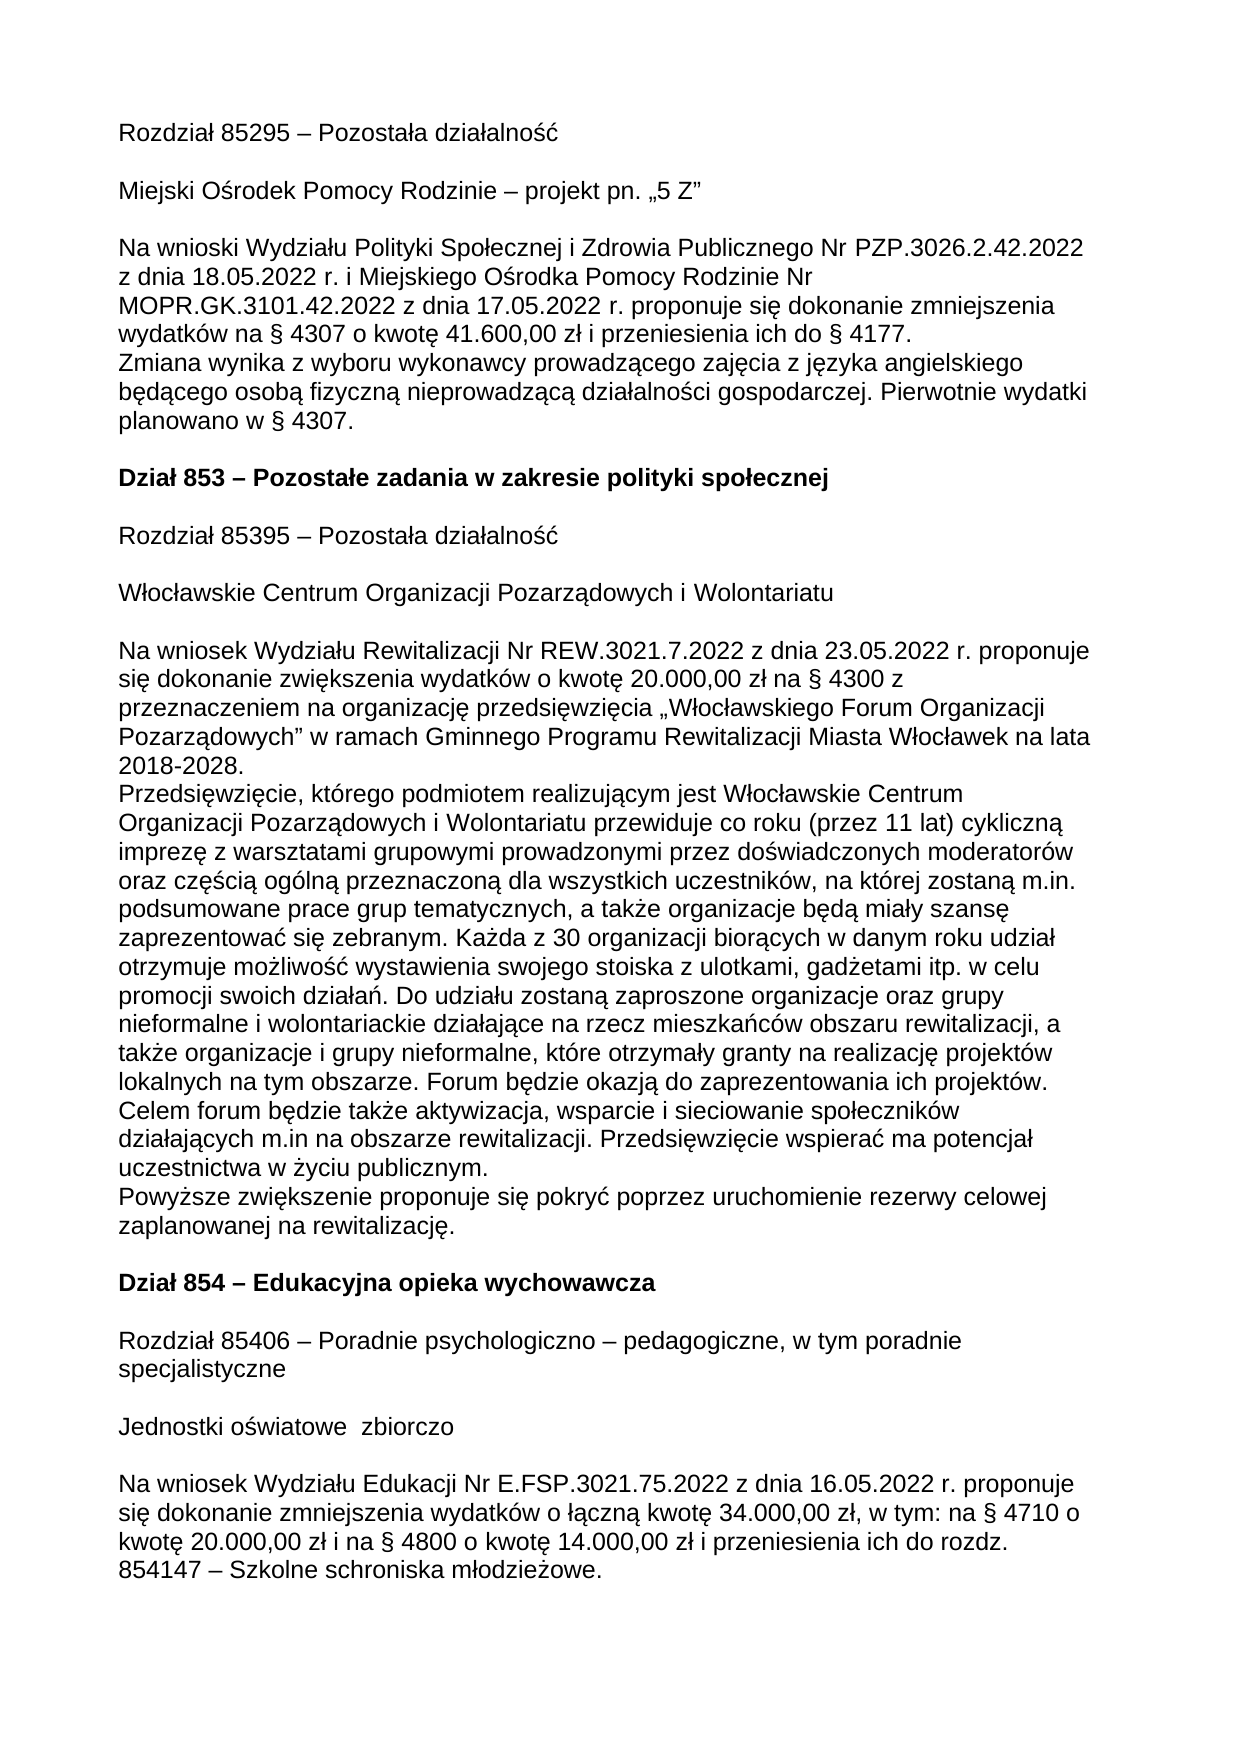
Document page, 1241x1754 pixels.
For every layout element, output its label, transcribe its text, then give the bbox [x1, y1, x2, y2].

subtitle Rozdział 85295 – Pozostała działalność [118, 118, 1092, 147]
text Zmiana wynika z wyboru wykonawcy prowadzącego zajęcia z języka angielskiego będącego osobą fizyczną nieprowadzącą działalności gospodarczej. Pierwotnie wydatki planowano w § 4307. [118, 348, 1092, 434]
text Jednostki oświatowe zbiorczo [118, 1412, 1092, 1441]
subtitle Rozdział 85406 – Poradnie psychologiczno – pedagogiczne, w tym poradnie specjalistyczne [118, 1326, 1092, 1383]
text Miejski Ośrodek Pomocy Rodzinie – projekt pn. „5 Z” [118, 176, 1092, 204]
text Przedsięwzięcie, którego podmiotem realizującym jest Włocławskie Centrum Organizacji Pozarządowych i Wolontariatu przewiduje co roku (przez 11 lat) cykliczną imprezę z warsztatami grupowymi prowadzonymi przez doświadczonych moderatorów oraz częścią ogólną przeznaczoną dla wszystkich uczestników, na której zostaną m.in. podsumowane prace grup tematycznych, a także organizacje będą miały szansę zaprezentować się zebranym. Każda z 30 organizacji biorących w danym roku udział otrzymuje możliwość wystawienia swojego stoiska z ulotkami, gadżetami itp. w celu promocji swoich działań. Do udziału zostaną zaproszone organizacje oraz grupy nieformalne i wolontariackie działające na rzecz mieszkańców obszaru rewitalizacji, a także organizacje i grupy nieformalne, które otrzymały granty na realizację projektów lokalnych na tym obszarze. Forum będzie okazją do zaprezentowania ich projektów. Celem forum będzie także aktywizacja, wsparcie i sieciowanie społeczników działających m.in na obszarze rewitalizacji. Przedsięwzięcie wspierać ma potencjał uczestnictwa w życiu publicznym. [118, 779, 1092, 1182]
subtitle Rozdział 85395 – Pozostała działalność [118, 521, 1092, 549]
subtitle Dział 853 – Pozostałe zadania w zakresie polityki społecznej [118, 463, 1092, 492]
text Włocławskie Centrum Organizacji Pozarządowych i Wolontariatu [118, 578, 1092, 607]
text Na wniosek Wydziału Rewitalizacji Nr REW.3021.7.2022 z dnia 23.05.2022 r. proponuje się dokonanie zwiększenia wydatków o kwotę 20.000,00 zł na § 4300 z przeznaczeniem na organizację przedsięwzięcia „Włocławskiego Forum Organizacji Pozarządowych” w ramach Gminnego Programu Rewitalizacji Miasta Włocławek na lata 2018-2028. [118, 636, 1092, 779]
text Na wniosek Wydziału Edukacji Nr E.FSP.3021.75.2022 z dnia 16.05.2022 r. proponuje się dokonanie zmniejszenia wydatków o łączną kwotę 34.000,00 zł, w tym: na § 4710 o kwotę 20.000,00 zł i na § 4800 o kwotę 14.000,00 zł i przeniesienia ich do rozdz. 854147 – Szkolne schroniska młodzieżowe. [118, 1469, 1092, 1584]
text Na wnioski Wydziału Polityki Społecznej i Zdrowia Publicznego Nr PZP.3026.2.42.2022 z dnia 18.05.2022 r. i Miejskiego Ośrodka Pomocy Rodzinie Nr MOPR.GK.3101.42.2022 z dnia 17.05.2022 r. proponuje się dokonanie zmniejszenia wydatków na § 4307 o kwotę 41.600,00 zł i przeniesienia ich do § 4177. [118, 233, 1092, 348]
text Powyższe zwiększenie proponuje się pokryć poprzez uruchomienie rezerwy celowej zaplanowanej na rewitalizację. [118, 1182, 1092, 1239]
subtitle Dział 854 – Edukacyjna opieka wychowawcza [118, 1268, 1092, 1297]
